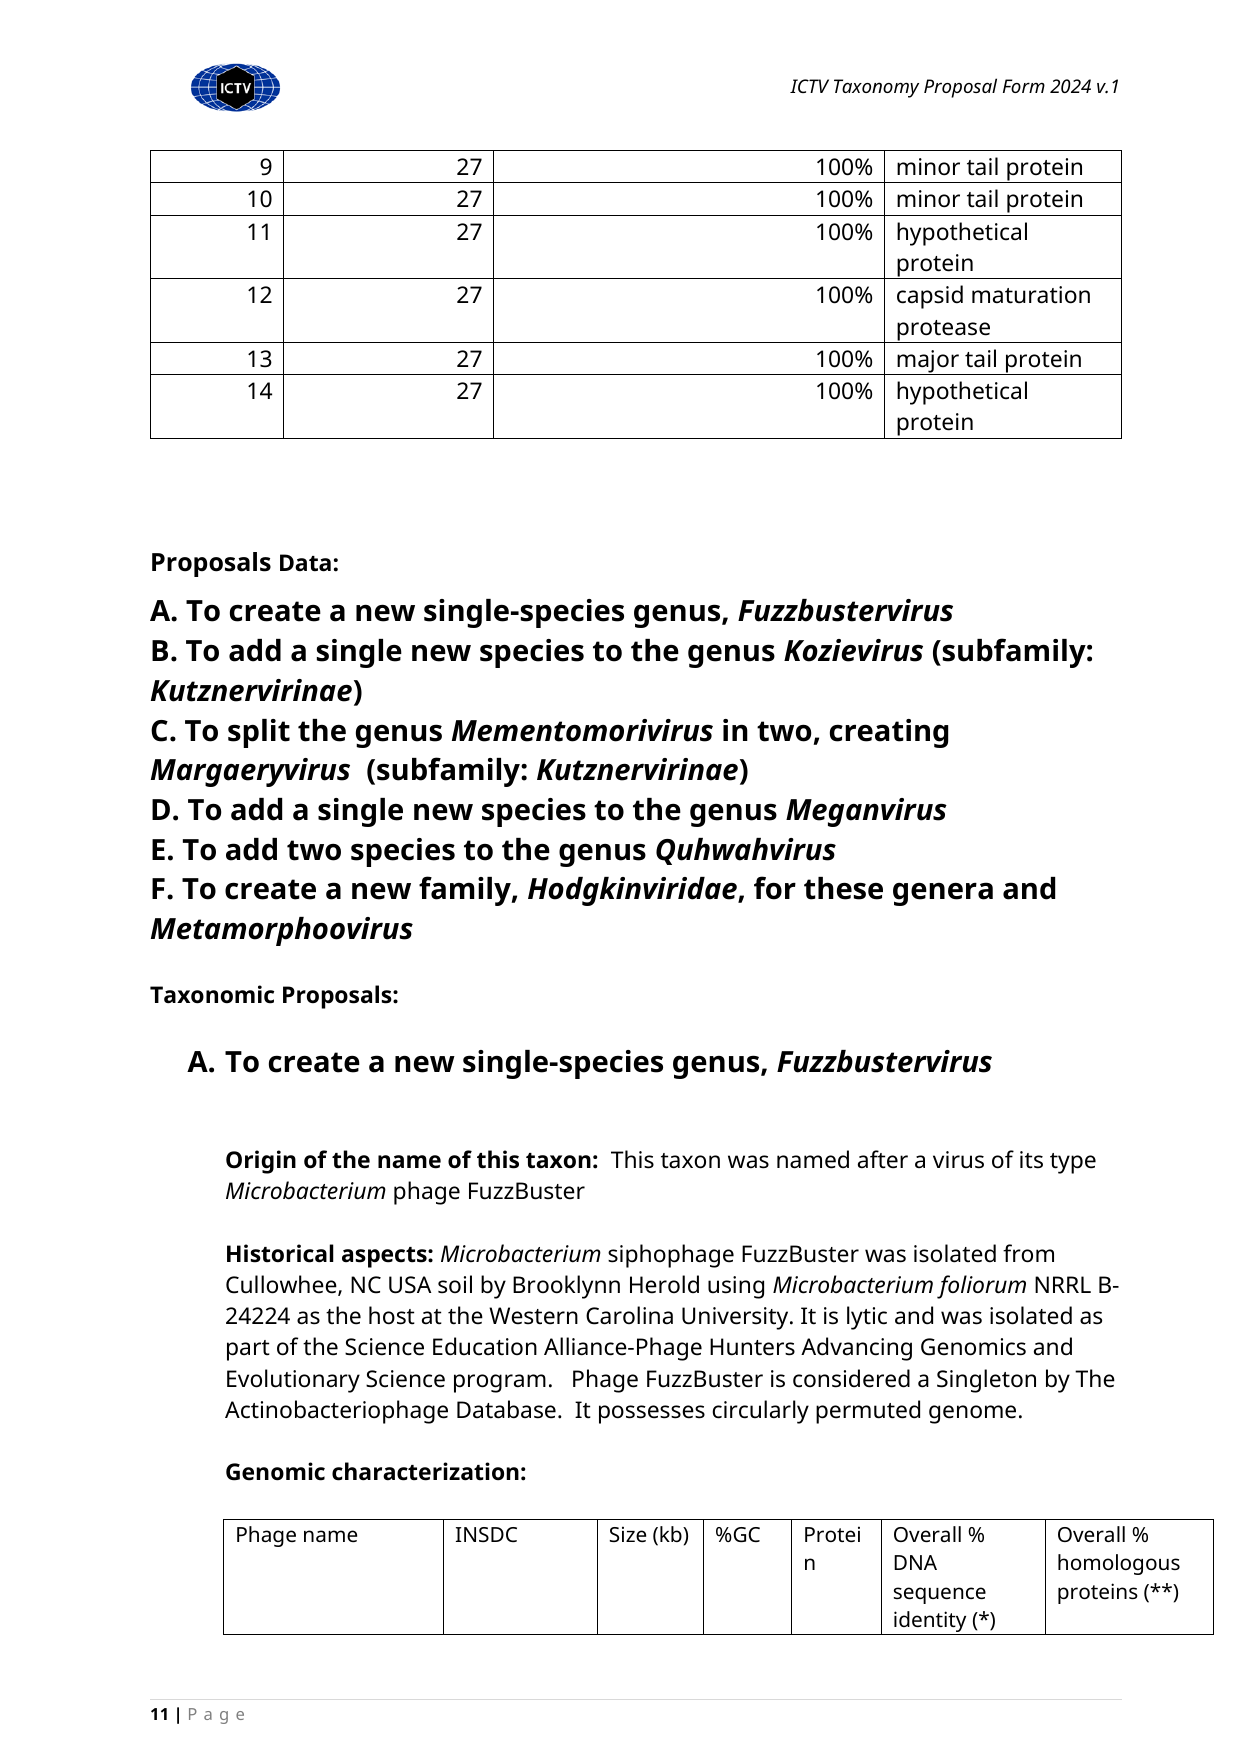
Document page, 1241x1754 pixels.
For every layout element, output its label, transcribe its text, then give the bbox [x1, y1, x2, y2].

table_cell 27 [284, 375, 493, 437]
text F. To create a new family, Hodgkinviridae, for these genera and Metamorphoovirus [150, 868, 1122, 948]
table_cell 13 [151, 343, 283, 374]
list Origin of the name of this taxon: This taxon was named after a virus of its type Microbacterium phage FuzzBuster [225, 1144, 1122, 1206]
text B. To add a single new species to the genus Kozievirus (subfamily: Kutznervirinae) [150, 630, 1122, 710]
list Historical aspects: Microbacterium siphophage FuzzBuster was isolated from Cullowhee, NC USA soil by Brooklynn Herold using Microbacterium foliorum NRRL B-24224 as the host at the Western Carolina University. It is lytic and was isolated as part of the Science Education Alliance-Phage Hunters Advancing Genomics and Evolutionary Science program. Phage FuzzBuster is considered a Singleton by The Actinobacteriophage Database. It possesses circularly permuted genome. [225, 1238, 1122, 1425]
table_cell hypothetical protein [885, 216, 1121, 278]
table_cell capsid maturation protease [885, 279, 1121, 342]
table_cell 27 [284, 279, 493, 342]
table_header %GC [704, 1520, 791, 1634]
text Proposals Data: [150, 544, 1122, 578]
table_cell 100% [494, 343, 884, 374]
picture [190, 56, 282, 113]
table_cell minor tail protein [885, 151, 1121, 182]
table_cell 27 [284, 151, 493, 182]
table_cell 100% [494, 151, 884, 182]
table_cell 100% [494, 279, 884, 342]
table_cell 9 [151, 151, 283, 182]
table_cell 100% [494, 216, 884, 278]
table_cell 12 [151, 279, 283, 342]
table_header Overall % DNA sequence identity (*) [882, 1520, 1045, 1634]
text D. To add a single new species to the genus Meganvirus [150, 789, 1122, 829]
table_cell major tail protein [885, 343, 1121, 374]
table_header Size (kb) [598, 1520, 703, 1634]
table_cell 27 [284, 343, 493, 374]
table_header Overall % homologous proteins (**) [1046, 1520, 1213, 1634]
text C. To split the genus Mementomorivirus in two, creating Margaeryvirus (subfamily: Kutznervirinae) [150, 710, 1122, 789]
table_cell 14 [151, 375, 283, 437]
table_cell 27 [284, 216, 493, 278]
text A. To create a new single-species genus, Fuzzbustervirus [150, 591, 1122, 630]
table_cell 27 [284, 183, 493, 214]
list Genomic characterization: [225, 1456, 1122, 1488]
table_cell minor tail protein [885, 183, 1121, 214]
table_header INSDC [444, 1520, 597, 1634]
table_cell 100% [494, 375, 884, 437]
table_cell 10 [151, 183, 283, 214]
table_cell 100% [494, 183, 884, 214]
table_cell hypothetical protein [885, 375, 1121, 437]
list To create a new single-species genus, Fuzzbustervirus [187, 1042, 1122, 1081]
text E. To add two species to the genus Quhwahvirus [150, 829, 1122, 868]
table_header Protein [792, 1520, 881, 1634]
table_cell 11 [151, 216, 283, 278]
text Taxonomic Proposals: [150, 979, 1122, 1010]
table_header Phage name [224, 1520, 443, 1634]
